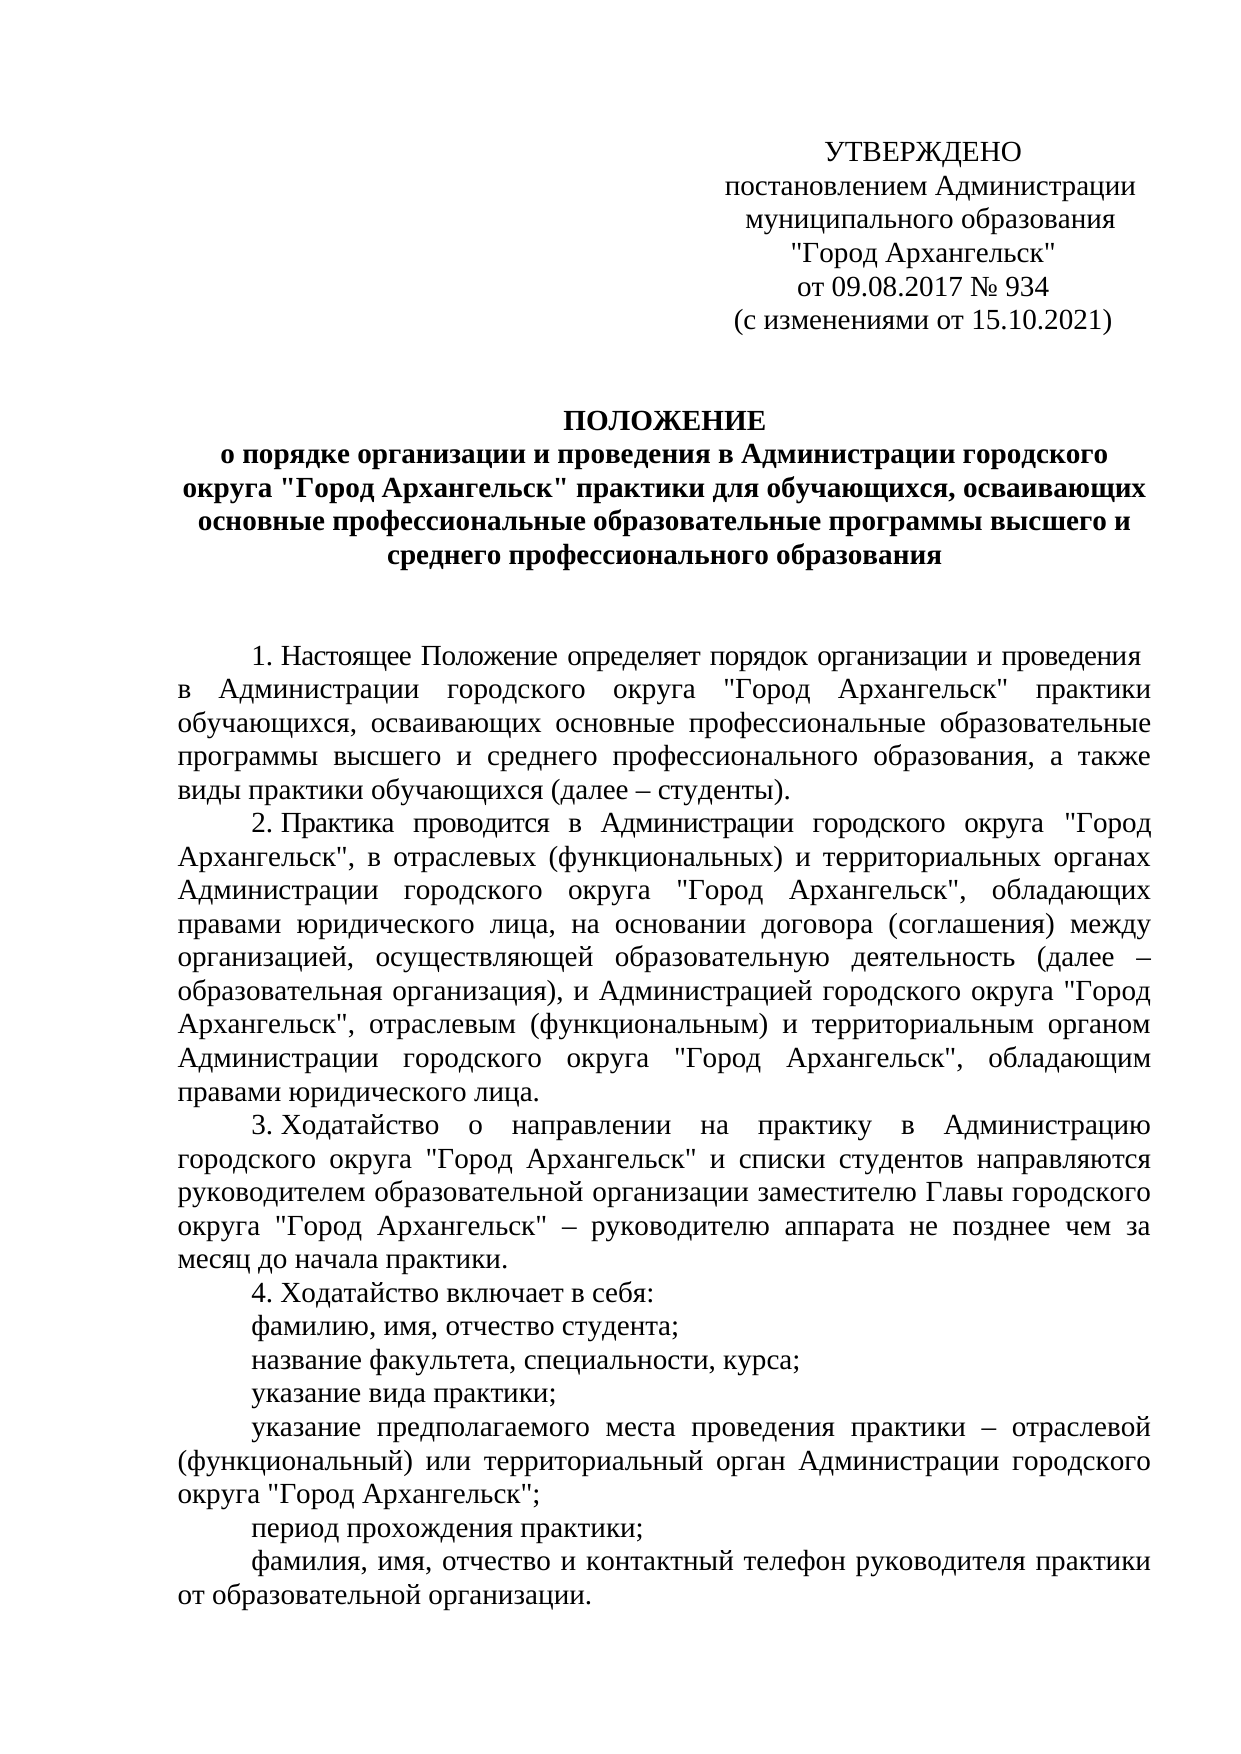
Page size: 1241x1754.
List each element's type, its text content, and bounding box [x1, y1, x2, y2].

text 3. Ходатайство о направлении на практику в Администрацию городского округа "Город Архангельск" и списки студентов направляются руководителем образовательной организации заместителю Главы городского округа "Город Архангельск" – руководителю аппарата не позднее чем за месяц до начала практики. [177, 1107, 1152, 1275]
text фамилию, имя, отчество студента; [177, 1308, 1152, 1342]
text от 09.08.2017 № 934 [177, 269, 1152, 302]
text 4. Ходатайство включает в себя: [177, 1275, 1152, 1308]
text о порядке организации и проведения в Администрации городского округа "Город Архангельск" практики для обучающихся, осваивающих основные профессиональные образовательные программы высшего и среднего профессионального образования [177, 436, 1152, 571]
text фамилия, имя, отчество и контактный телефон руководителя практики от образовательной организации. [177, 1543, 1152, 1610]
text указание вида практики; [177, 1376, 1152, 1409]
text (с изменениями от 15.10.2021) [177, 302, 1152, 336]
text "Город Архангельск" [177, 235, 1152, 269]
text название факультета, специальности, курса; [177, 1342, 1152, 1376]
text УТВЕРЖДЕНО [177, 134, 1152, 168]
text 1. Настоящее Положение определяет порядок организации и проведения в Администрации городского округа "Город Архангельск" практики обучающихся, осваивающих основные профессиональные образовательные программы высшего и среднего профессионального образования, а также виды практики обучающихся (далее – студенты). [177, 638, 1152, 805]
text постановлением Администрации муниципального образования [709, 168, 1152, 235]
text период прохождения практики; [177, 1510, 1152, 1543]
text указание предполагаемого места проведения практики – отраслевой (функциональный) или территориальный орган Администрации городского округа "Город Архангельск"; [177, 1409, 1152, 1510]
text 2. Практика проводится в Администрации городского округа "Город Архангельск", в отраслевых (функциональных) и территориальных органах Администрации городского округа "Город Архангельск", обладающих правами юридического лица, на основании договора (соглашения) между организацией, осуществляющей образовательную деятельность (далее – образовательная организация), и Администрацией городского округа "Город Архангельск", отраслевым (функциональным) и территориальным органом Администрации городского округа "Город Архангельск", обладающим правами юридического лица. [177, 805, 1152, 1107]
text ПОЛОЖЕНИЕ [177, 403, 1152, 436]
